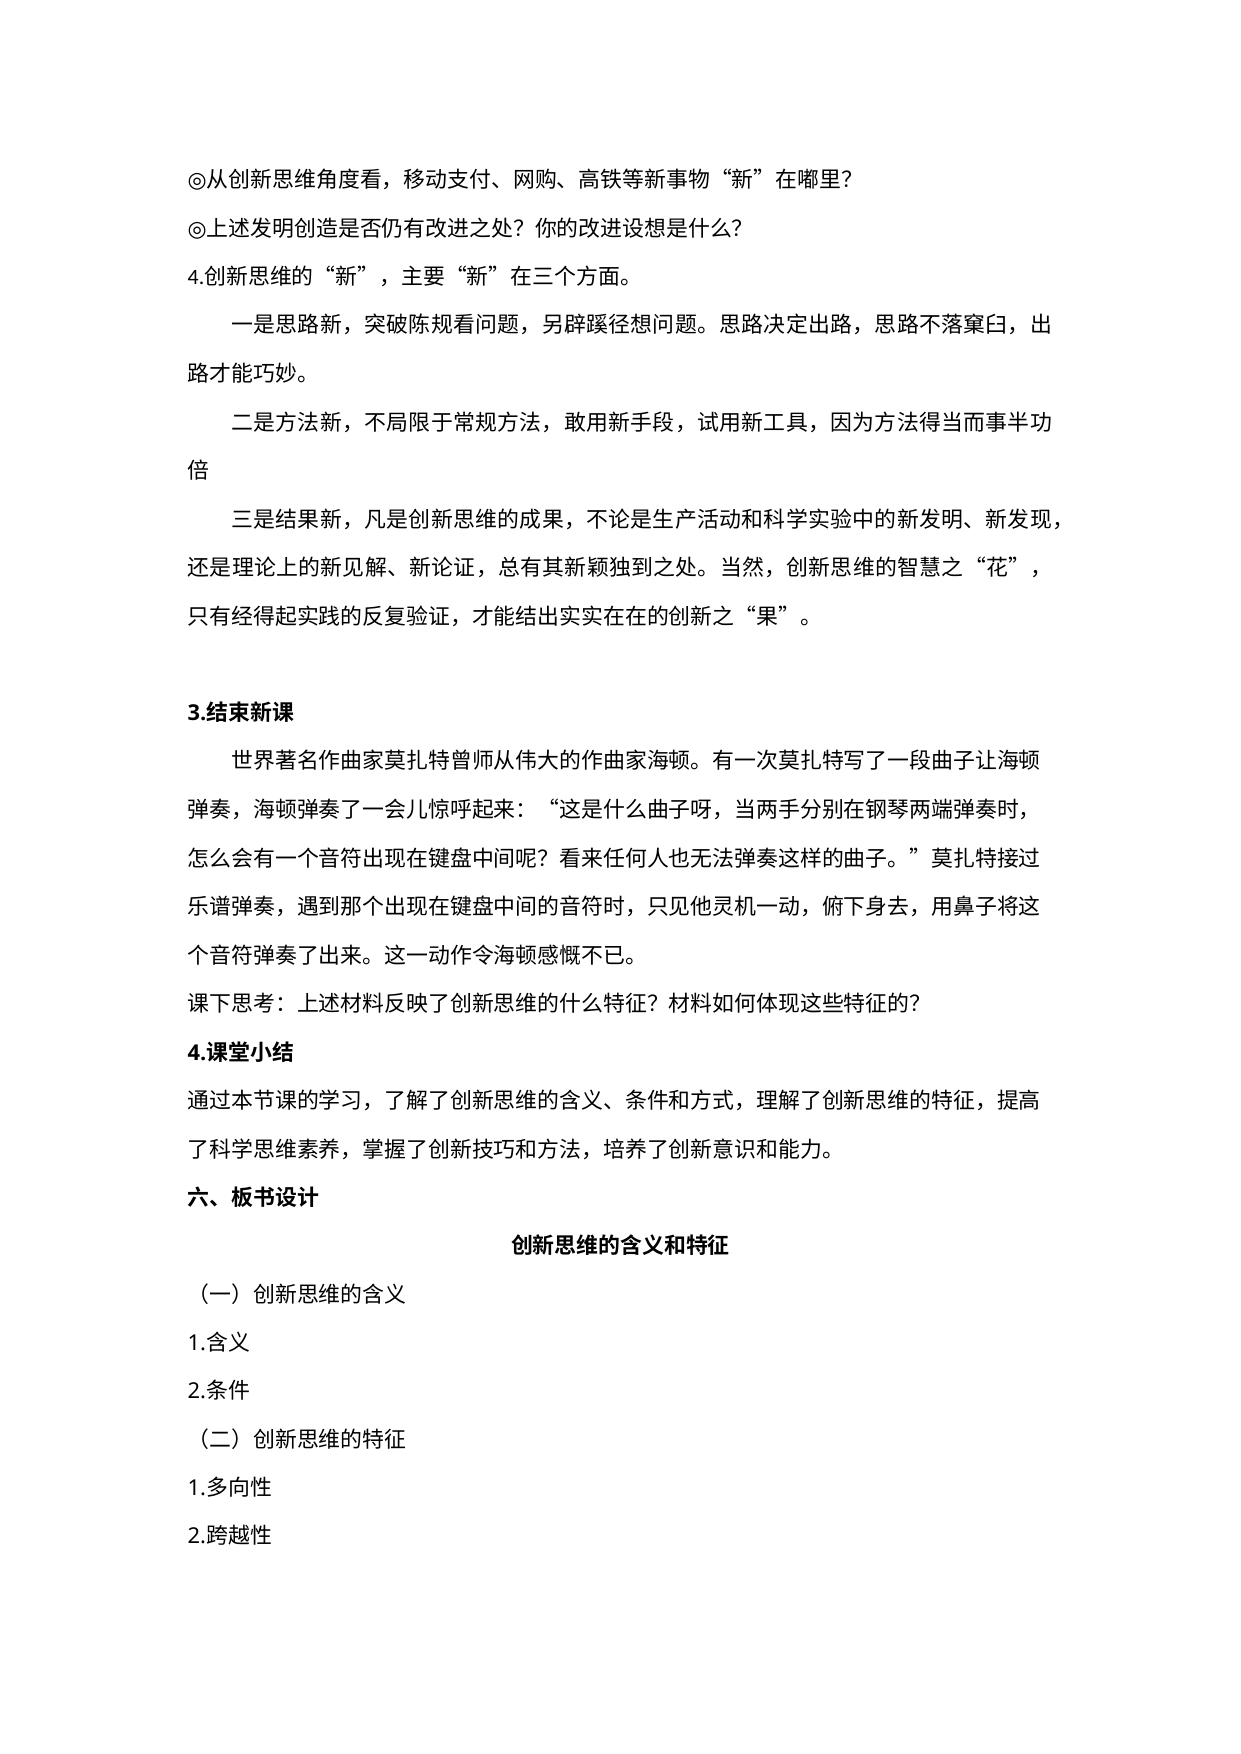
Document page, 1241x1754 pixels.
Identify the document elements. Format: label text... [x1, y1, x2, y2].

text 1.含义 [187, 1325, 1053, 1357]
text 3.结束新课 [187, 694, 1053, 727]
text ◎上述发明创造是否仍有改进之处？你的改进设想是什么？ [187, 210, 1053, 243]
text 2.跨越性 [187, 1518, 1053, 1551]
text 二是方法新，不局限于常规方法，敢用新手段，试用新工具，因为方法得当而事半功倍 [187, 404, 1053, 485]
text （一）创新思维的含义 [187, 1276, 1053, 1309]
text 创新思维的含义和特征 [187, 1228, 1053, 1261]
text 一是思路新，突破陈规看问题，另辟蹊径想问题。思路决定出路，思路不落窠臼，出路才能巧妙。 [187, 307, 1053, 388]
text （二）创新思维的特征 [187, 1421, 1053, 1454]
text 世界著名作曲家莫扎特曾师从伟大的作曲家海顿。有一次莫扎特写了一段曲子让海顿弹奏，海顿弹奏了一会儿惊呼起来：“这是什么曲子呀，当两手分别在钢琴两端弹奏时，怎么会有一个音符出现在键盘中间呢？看来任何人也无法弹奏这样的曲子。”莫扎特接过乐谱弹奏，遇到那个出现在键盘中间的音符时，只见他灵机一动，俯下身去，用鼻子将这个音符弹奏了出来。这一动作令海顿感慨不已。 [187, 743, 1053, 970]
text 三是结果新，凡是创新思维的成果，不论是生产活动和科学实验中的新发明、新发现，还是理论上的新见解、新论证，总有其新颖独到之处。当然，创新思维的智慧之“花”，只有经得起实践的反复验证，才能结出实实在在的创新之“果”。 [187, 501, 1053, 631]
text 1.多向性 [187, 1470, 1053, 1502]
text ◎从创新思维角度看，移动支付、网购、高铁等新事物“新”在嘟里？ [187, 162, 1053, 194]
text 课下思考：上述材料反映了创新思维的什么特征？材料如何体现这些特征的？ [187, 986, 1053, 1018]
text 六、板书设计 [187, 1180, 1053, 1212]
text 通过本节课的学习，了解了创新思维的含义、条件和方式，理解了创新思维的特征，提高了科学思维素养，掌握了创新技巧和方法，培养了创新意识和能力。 [187, 1083, 1053, 1164]
text 4.创新思维的“新”，主要“新”在三个方面。 [187, 259, 1053, 291]
text 2.条件 [187, 1373, 1053, 1406]
text 4.课堂小结 [187, 1034, 1053, 1067]
